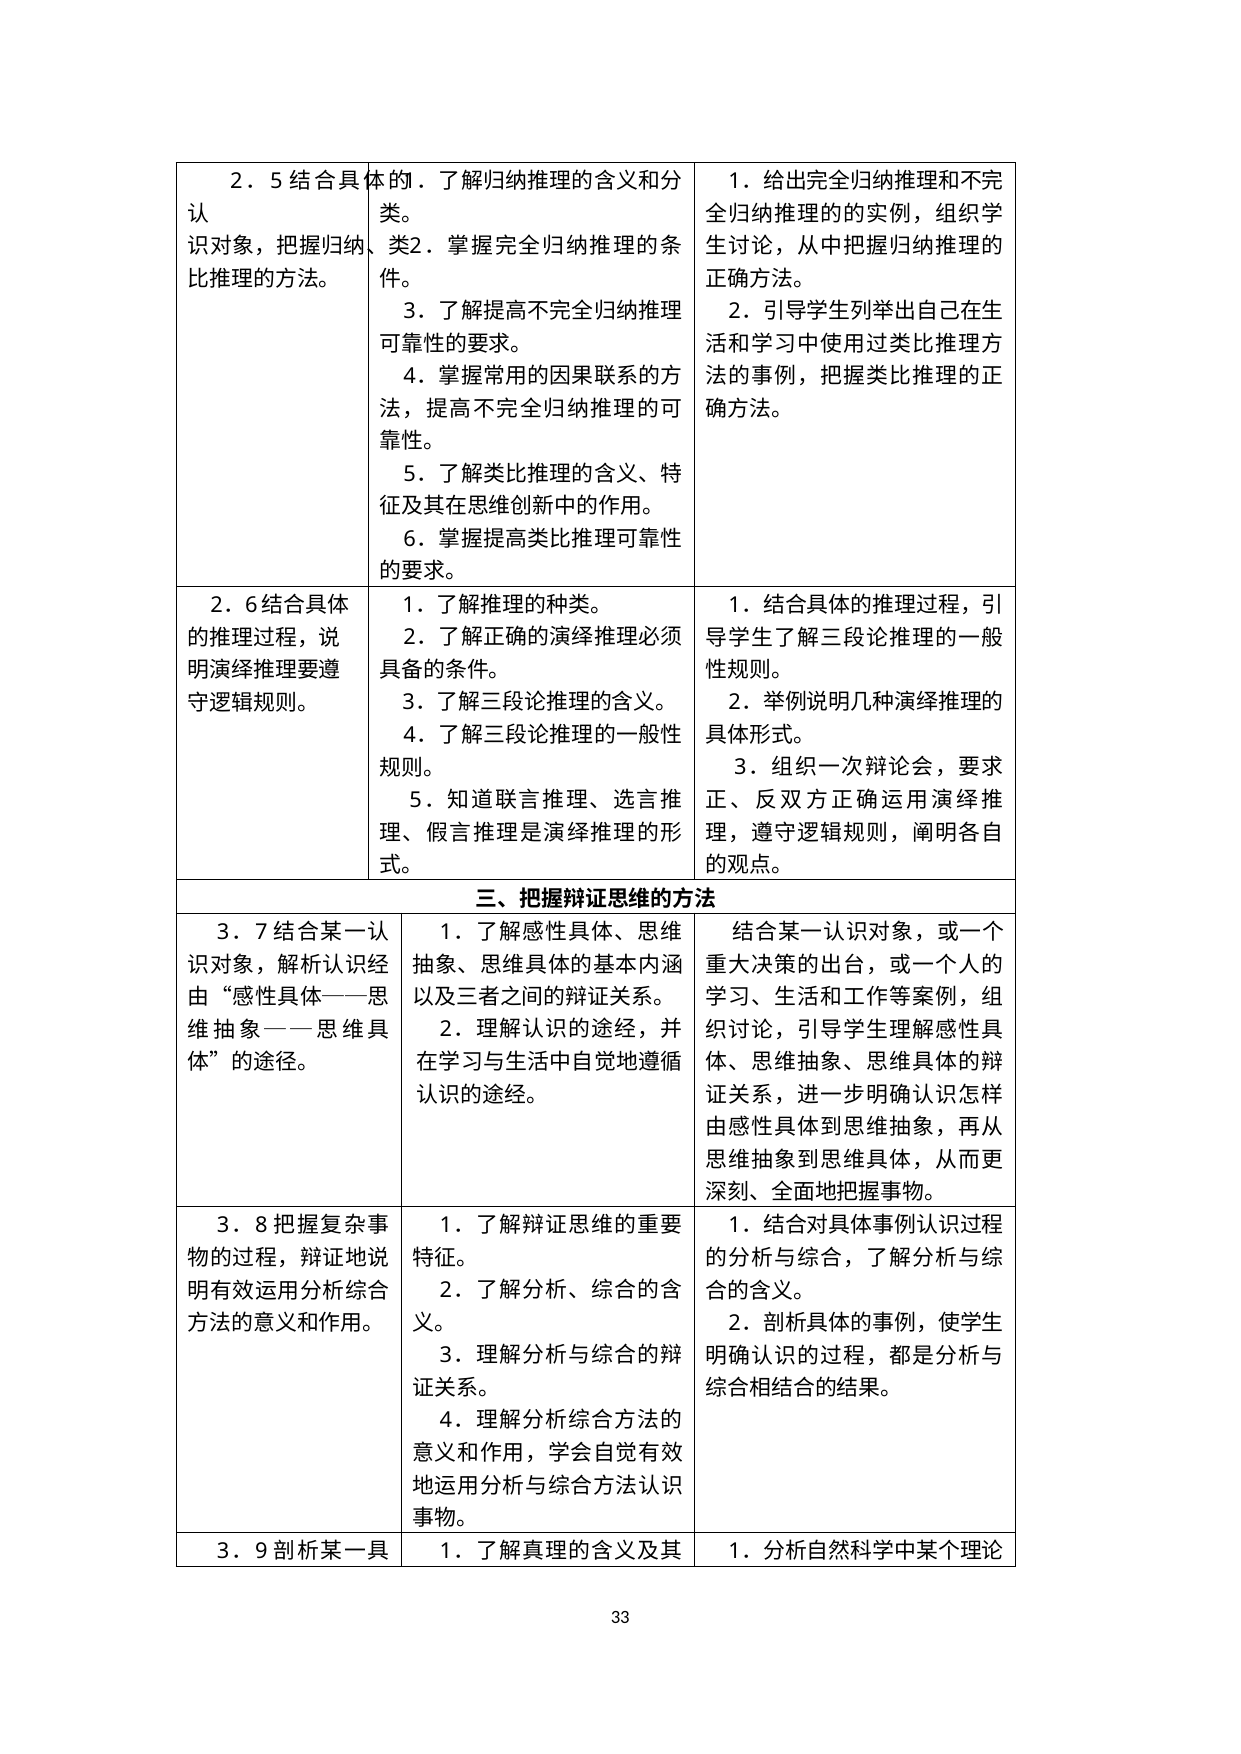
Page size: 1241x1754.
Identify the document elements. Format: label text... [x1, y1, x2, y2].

table_cell 1．了解辩证思维的重要特征。 2．了解分析、综合的含义。 3．理解分析与综合的辩证关系。 4．理解分析综合方法的意义和作用，学会自觉有效地运用分析与综合方法认识事物。 [402, 1207, 694, 1532]
table_cell 1．给出完全归纳推理和不完全归纳推理的的实例，组织学生讨论，从中把握归纳推理的正确方法。 2．引导学生列举出自己在生活和学习中使用过类比推理方法的事例，把握类比推理的正确方法。 [695, 163, 1015, 586]
table_cell 1．结合对具体事例认识过程的分析与综合，了解分析与综合的含义。 2．剖析具体的事例，使学生明确认识的过程，都是分析与综合相结合的结果。 [695, 1207, 1015, 1532]
table_cell 1．了解归纳推理的含义和分类。 2．掌握完全归纳推理的条件。 3．了解提高不完全归纳推理可靠性的要求。 4．掌握常用的因果联系的方法，提高不完全归纳推理的可靠性。 5．了解类比推理的含义、特征及其在思维创新中的作用。 6．掌握提高类比推理可靠性的要求。 [369, 163, 694, 586]
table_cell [402, 1533, 694, 1566]
table_cell 3．7结合某一认识对象，解析认识经由“感性具体──思维抽象──思维具体”的途径。 [177, 914, 401, 1206]
table_cell 2．6结合具体的推理过程，说明演绎推理要遵守逻辑规则。 [177, 587, 368, 879]
table_cell 结合某一认识对象，或一个重大决策的出台，或一个人的学习、生活和工作等案例，组织讨论，引导学生理解感性具体、思维抽象、思维具体的辩证关系，进一步明确认识怎样由感性具体到思维抽象，再从思维抽象到思维具体，从而更深刻、全面地把握事物。 [695, 914, 1015, 1206]
table_cell 1．了解感性具体、思维抽象、思维具体的基本内涵以及三者之间的辩证关系。 2．理解认识的途经，并在学习与生活中自觉地遵循认识的途经。 [402, 914, 694, 1206]
table_cell 2．5结合具体的认 识对象，把握归纳、类比推理的方法。 [177, 163, 368, 586]
table_cell 1．了解推理的种类。 2．了解正确的演绎推理必须具备的条件。 3．了解三段论推理的含义。 4．了解三段论推理的一般性规则。 5．知道联言推理、选言推理、假言推理是演绎推理的形式。 [369, 587, 694, 879]
table_cell 3．8把握复杂事物的过程，辩证地说明有效运用分析综合方法的意义和作用。 [177, 1207, 401, 1532]
table_cell 1．结合具体的推理过程，引导学生了解三段论推理的一般性规则。 2．举例说明几种演绎推理的具体形式。 3．组织一次辩论会，要求正、反双方正确运用演绎推理，遵守逻辑规则，阐明各自的观点。 [695, 587, 1015, 879]
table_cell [177, 1533, 401, 1566]
table_cell 三、把握辩证思维的方法 [177, 880, 1015, 913]
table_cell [695, 1533, 1015, 1566]
